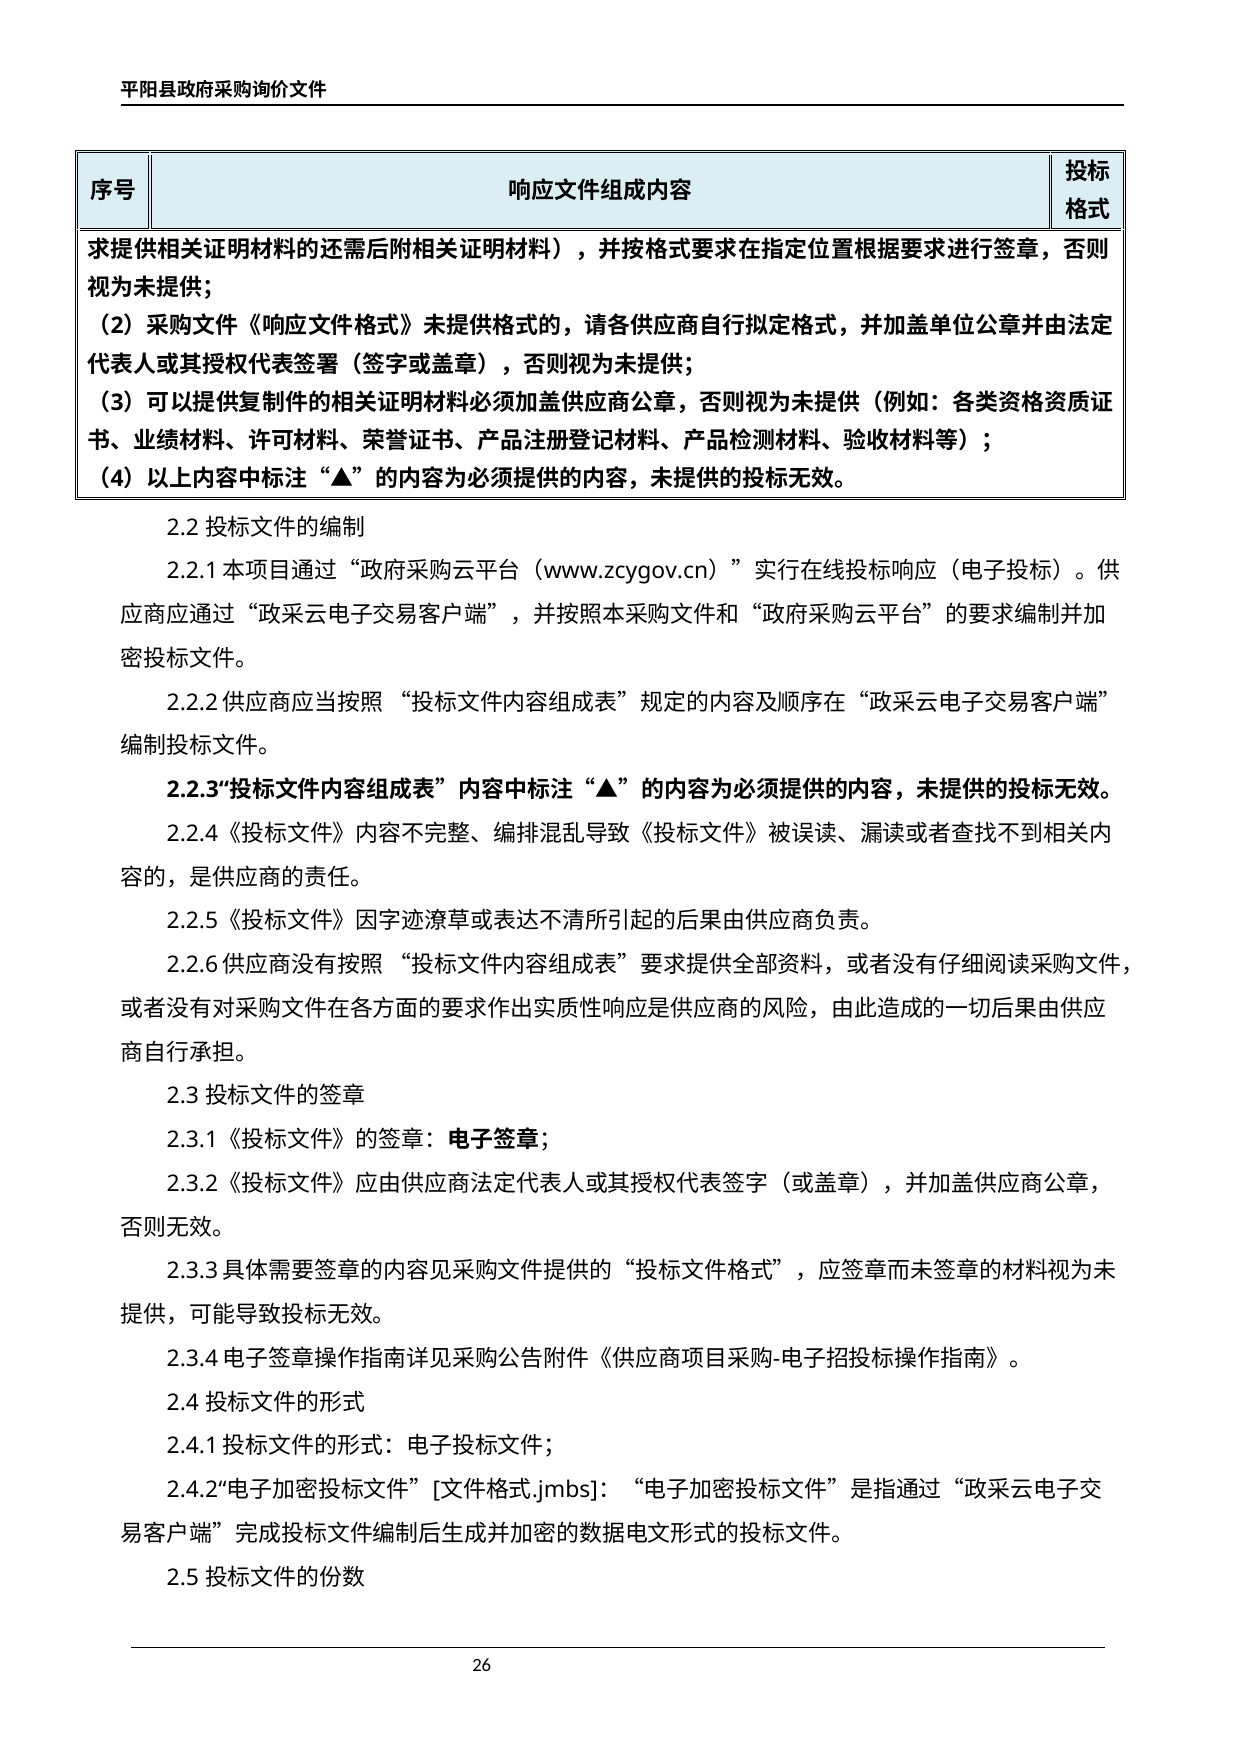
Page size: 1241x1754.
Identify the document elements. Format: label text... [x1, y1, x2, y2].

text 2.3.3具体需要签章的内容见采购文件提供的“投标文件格式”，应签章而未签章的材料视为未提供，可能导致投标无效。 [121, 1244, 1124, 1331]
text 2.2 投标文件的编制 [121, 500, 1124, 544]
table_header 序号 [76, 151, 150, 228]
text 2.4 投标文件的形式 [121, 1375, 1124, 1419]
text 2.3 投标文件的签章 [121, 1069, 1124, 1113]
table_header 响应文件组成内容 [150, 151, 1051, 228]
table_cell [76, 228, 1124, 497]
text 2.2.3“投标文件内容组成表”内容中标注“▲”的内容为必须提供的内容，未提供的投标无效。 [121, 763, 1124, 806]
text 2.4.2“电子加密投标文件”[文件格式.jmbs]：“电子加密投标文件”是指通过“政采云电子交易客户端”完成投标文件编制后生成并加密的数据电文形式的投标文件。 [121, 1463, 1124, 1550]
text 2.2.1本项目通过“政府采购云平台（www.zcygov.cn）”实行在线投标响应（电子投标）。供应商应通过“政采云电子交易客户端”，并按照本采购文件和“政府采购云平台”的要求编制并加密投标文件。 [121, 544, 1124, 675]
text 2.3.4电子签章操作指南详见采购公告附件《供应商项目采购-电子招投标操作指南》。 [121, 1331, 1124, 1375]
table_header 投标 格式 [1051, 153, 1123, 228]
text 2.4.1投标文件的形式：电子投标文件； [121, 1419, 1124, 1463]
text 2.2.6供应商没有按照 “投标文件内容组成表”要求提供全部资料，或者没有仔细阅读采购文件，或者没有对采购文件在各方面的要求作出实质性响应是供应商的风险，由此造成的一切后果由供应商自行承担。 [121, 938, 1124, 1069]
text 2.2.2供应商应当按照 “投标文件内容组成表”规定的内容及顺序在“政采云电子交易客户端”编制投标文件。 [121, 675, 1124, 763]
text 2.3.2《投标文件》应由供应商法定代表人或其授权代表签字（或盖章），并加盖供应商公章，否则无效。 [121, 1156, 1124, 1244]
text 2.5 投标文件的份数 [121, 1550, 1124, 1594]
text 2.2.5《投标文件》因字迹潦草或表达不清所引起的后果由供应商负责。 [121, 894, 1124, 938]
text 2.2.4《投标文件》内容不完整、编排混乱导致《投标文件》被误读、漏读或者查找不到相关内容的，是供应商的责任。 [121, 806, 1124, 894]
text 2.3.1《投标文件》的签章：电子签章； [121, 1113, 1124, 1156]
